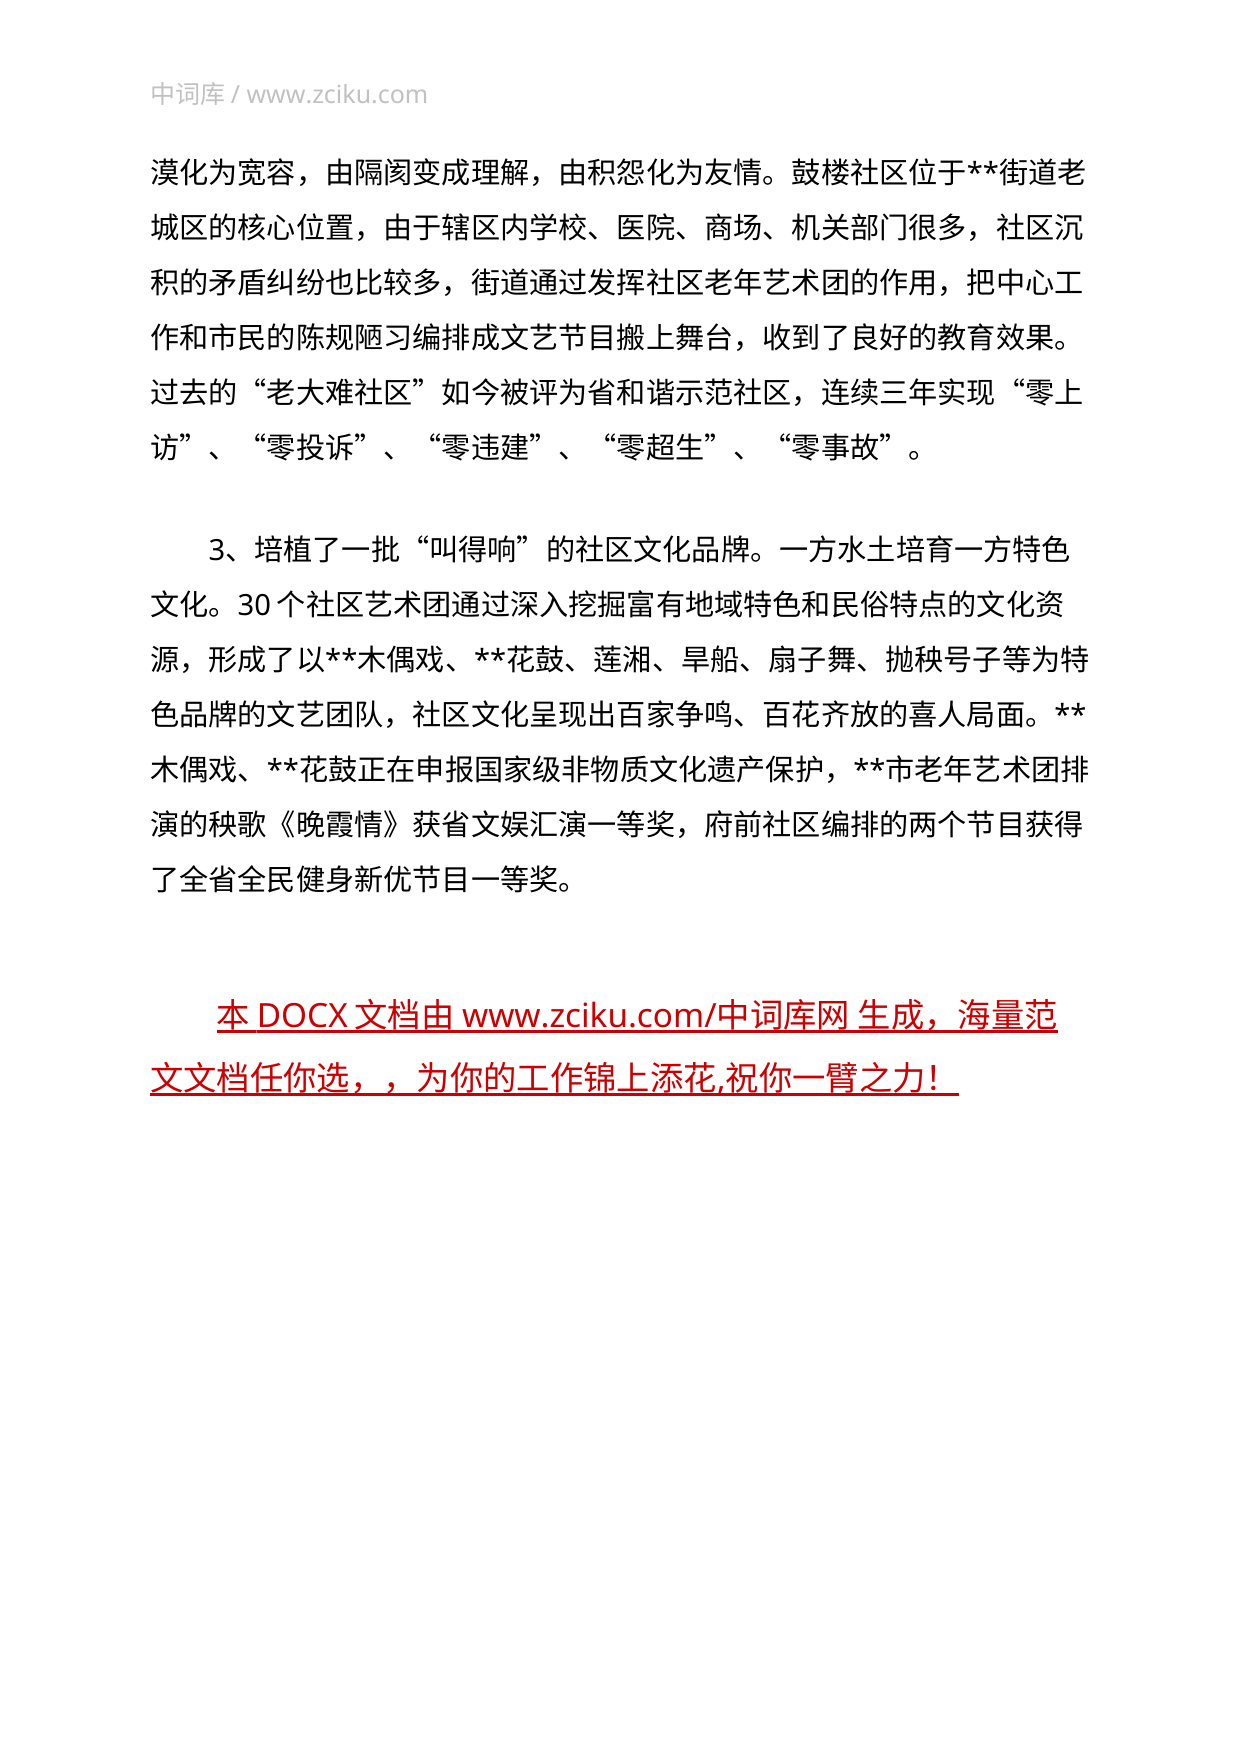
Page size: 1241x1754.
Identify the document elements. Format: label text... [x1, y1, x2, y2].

text 本DOCX文档由 www.zciku.com/中词库网 生成，海量范文文档任你选，，为你的工作锦上添花,祝你一臂之力！ [150, 989, 1090, 1101]
text 3、培植了一批“叫得响”的社区文化品牌。一方水土培育一方特色文化。30个社区艺术团通过深入挖掘富有地域特色和民俗特点的文化资源，形成了以**木偶戏、**花鼓、莲湘、旱船、扇子舞、抛秧号子等为特色品牌的文艺团队，社区文化呈现出百家争鸣、百花齐放的喜人局面。**木偶戏、**花鼓正在申报国家级非物质文化遗产保护，**市老年艺术团排演的秧歌《晚霞情》获省文娱汇演一等奖，府前社区编排的两个节目获得了全省全民健身新优节目一等奖。 [150, 526, 1090, 898]
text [150, 150, 1090, 467]
